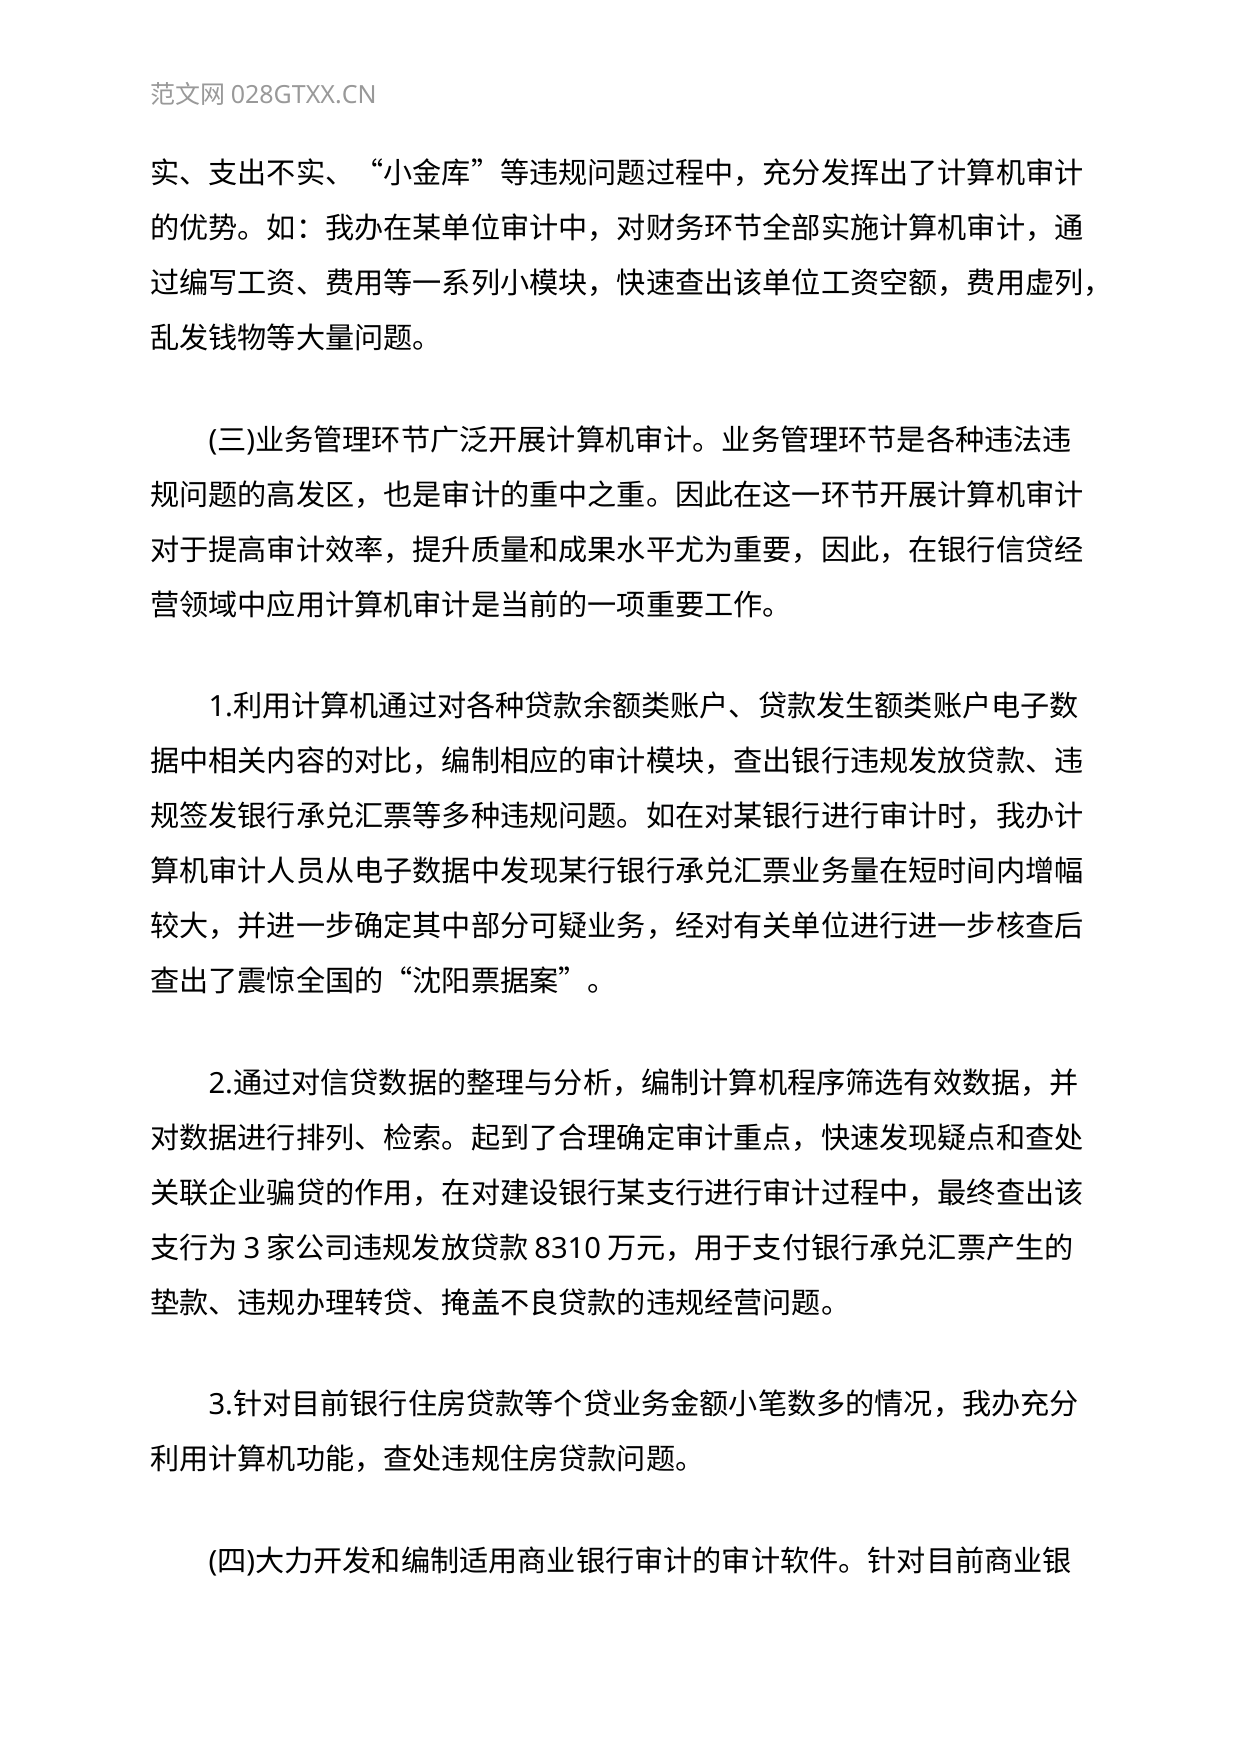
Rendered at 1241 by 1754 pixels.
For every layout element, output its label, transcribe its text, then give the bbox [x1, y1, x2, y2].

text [150, 150, 1090, 357]
text (三)业务管理环节广泛开展计算机审计。业务管理环节是各种违法违规问题的高发区，也是审计的重中之重。因此在这一环节开展计算机审计对于提高审计效率，提升质量和成果水平尤为重要，因此，在银行信贷经营领域中应用计算机审计是当前的一项重要工作。 [150, 416, 1090, 623]
text 1.利用计算机通过对各种贷款余额类账户、贷款发生额类账户电子数据中相关内容的对比，编制相应的审计模块，查出银行违规发放贷款、违规签发银行承兑汇票等多种违规问题。如在对某银行进行审计时，我办计算机审计人员从电子数据中发现某行银行承兑汇票业务量在短时间内增幅较大，并进一步确定其中部分可疑业务，经对有关单位进行进一步核查后查出了震惊全国的“沈阳票据案”。 [150, 683, 1090, 1000]
text 3.针对目前银行住房贷款等个贷业务金额小笔数多的情况，我办充分利用计算机功能，查处违规住房贷款问题。 [150, 1381, 1090, 1478]
text 2.通过对信贷数据的整理与分析，编制计算机程序筛选有效数据，并对数据进行排列、检索。起到了合理确定审计重点，快速发现疑点和查处关联企业骗贷的作用，在对建设银行某支行进行审计过程中，最终查出该支行为3家公司违规发放贷款8310万元，用于支付银行承兑汇票产生的垫款、违规办理转贷、掩盖不良贷款的违规经营问题。 [150, 1059, 1090, 1321]
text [150, 1538, 1090, 1580]
